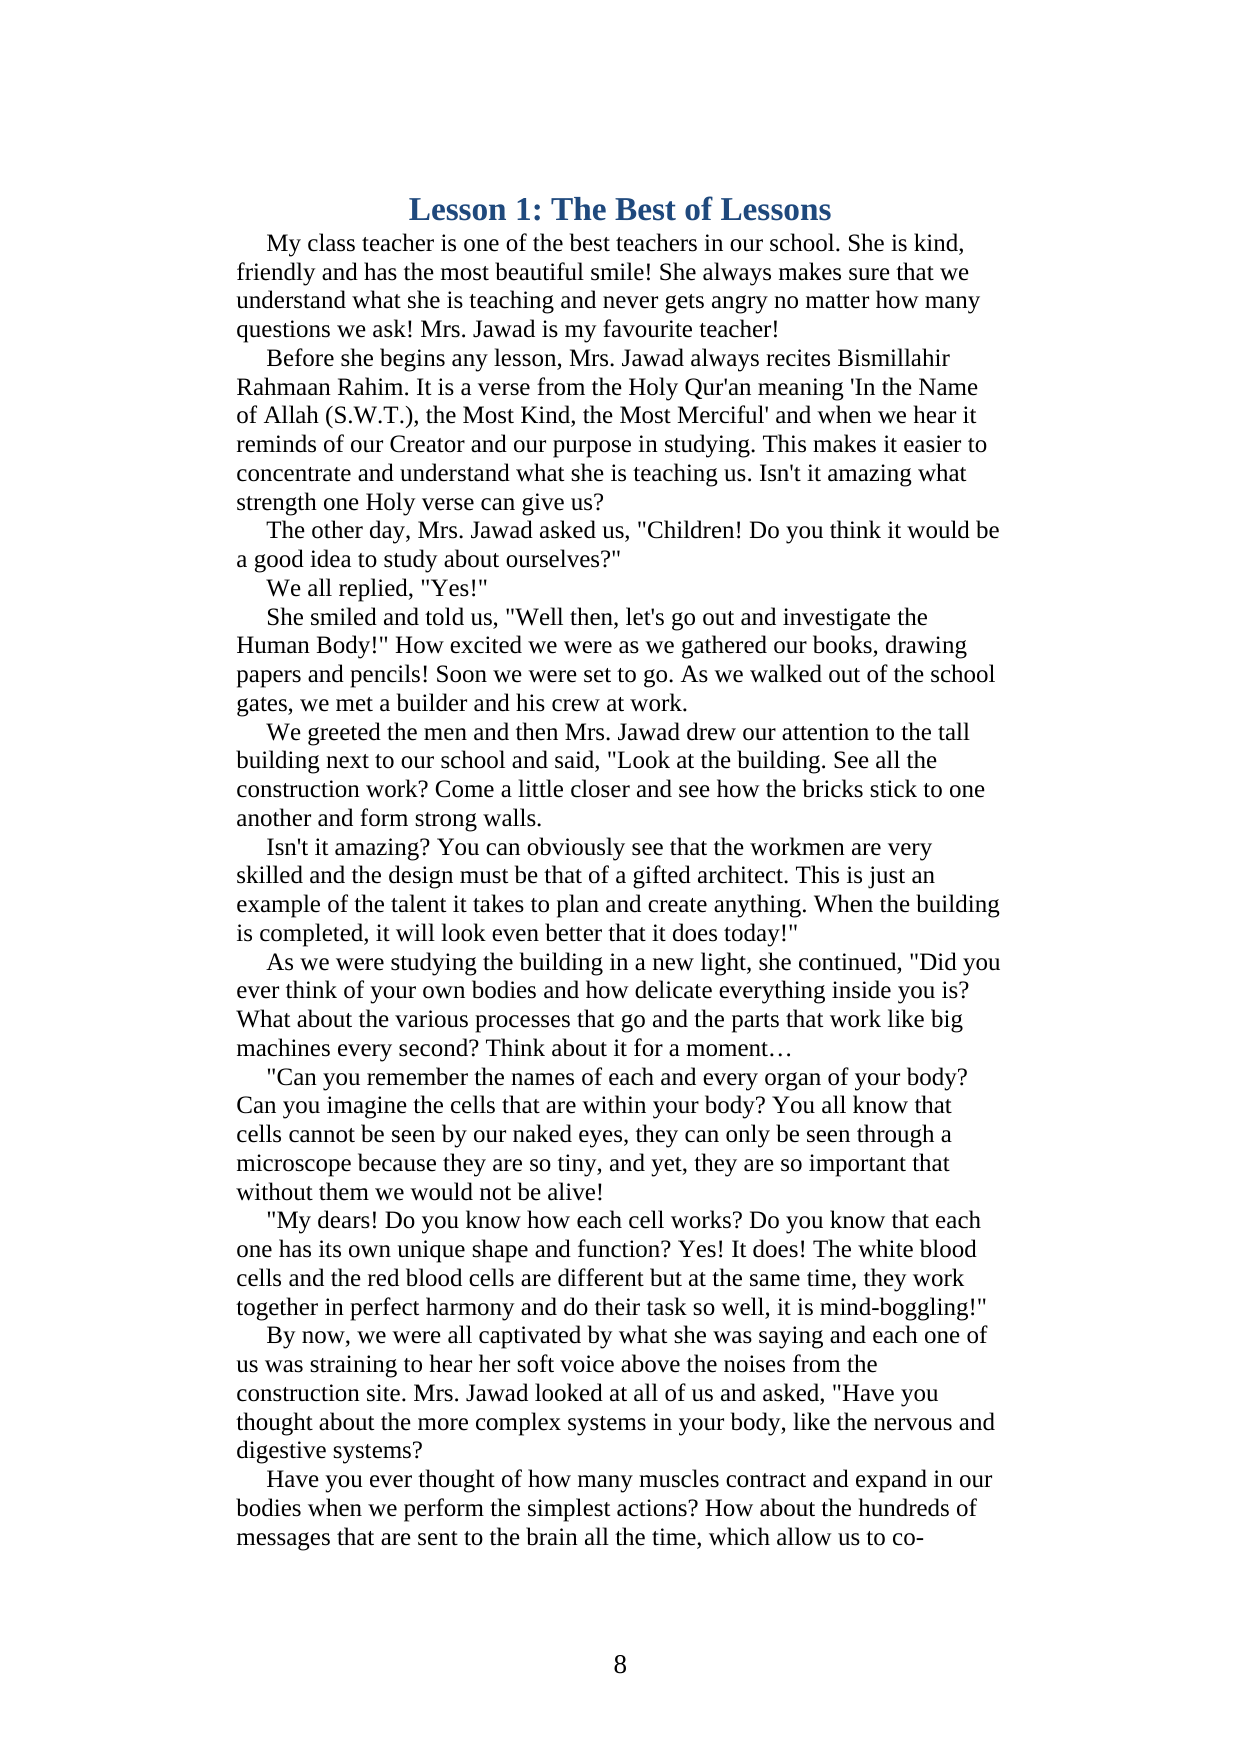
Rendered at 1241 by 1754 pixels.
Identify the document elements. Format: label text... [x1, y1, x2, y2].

subtitle Lesson 1: The Best of Lessons [236, 190, 1004, 228]
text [236, 1464, 1004, 1551]
text By now, we were all captivated by what she was saying and each one of us was straining to hear her soft voice above the noises from the construction site. Mrs. Jawad looked at all of us and asked, "Have you thought about the more complex systems in your body, like the nervous and digestive systems? [236, 1321, 1004, 1464]
text We all replied, "Yes!" [236, 573, 1004, 602]
text She smiled and told us, "Well then, let's go out and investigate the Human Body!" How excited we were as we gathered our books, drawing papers and pencils! Soon we were set to go. As we walked out of the school gates, we met a builder and his crew at work. [236, 602, 1004, 717]
text Isn't it amazing? You can obviously see that the workmen are very skilled and the design must be that of a gifted architect. This is just an example of the talent it takes to plan and create anything. When the building is completed, it will look even better that it does today!" [236, 832, 1004, 947]
text My class teacher is one of the best teachers in our school. She is kind, friendly and has the most beautiful smile! She always makes sure that we understand what she is teaching and never gets angry no matter how many questions we ask! Mrs. Jawad is my favourite teacher! [236, 228, 1004, 343]
text "Can you remember the names of each and every organ of your body? Can you imagine the cells that are within your body? You all know that cells cannot be seen by our naked eyes, they can only be seen through a microscope because they are so tiny, and yet, they are so important that without them we would not be alive! [236, 1062, 1004, 1206]
text "My dears! Do you know how each cell works? Do you know that each one has its own unique shape and function? Yes! It does! The white blood cells and the red blood cells are different but at the same time, they work together in perfect harmony and do their task so well, it is mind-boggling!" [236, 1206, 1004, 1321]
text The other day, Mrs. Jawad asked us, "Children! Do you think it would be a good idea to study about ourselves?" [236, 516, 1004, 573]
text As we were studying the building in a new light, she continued, "Did you ever think of your own bodies and how delicate everything inside you is? What about the various processes that go and the parts that work like big machines every second? Think about it for a moment… [236, 947, 1004, 1062]
text We greeted the men and then Mrs. Jawad drew our attention to the tall building next to our school and said, "Look at the building. See all the construction work? Come a little closer and see how the bricks stick to one another and form strong walls. [236, 717, 1004, 832]
text Before she begins any lesson, Mrs. Jawad always recites Bismillahir Rahmaan Rahim. It is a verse from the Holy Qur'an meaning 'In the Name of Allah (S.W.T.), the Most Kind, the Most Merciful' and when we hear it reminds of our Creator and our purpose in studying. This makes it easier to concentrate and understand what she is teaching us. Isn't it amazing what strength one Holy verse can give us? [236, 343, 1004, 516]
